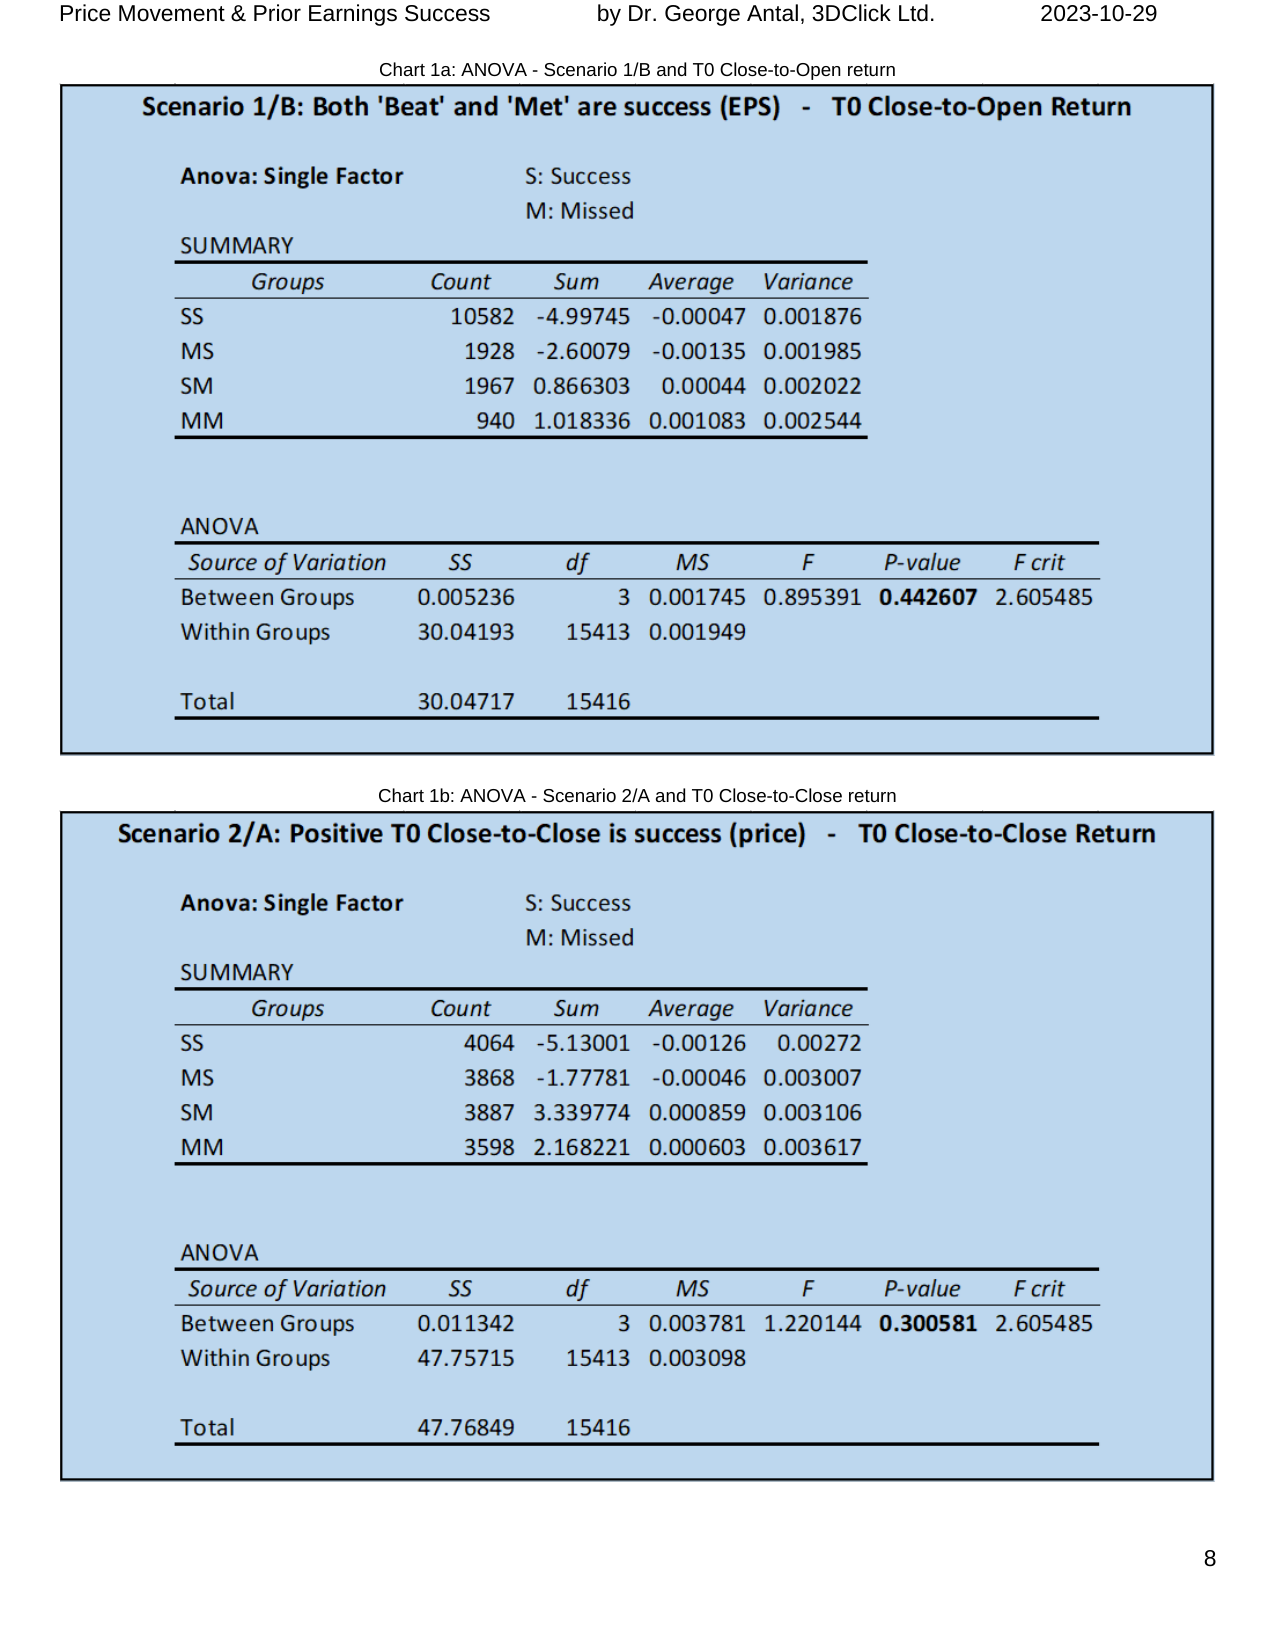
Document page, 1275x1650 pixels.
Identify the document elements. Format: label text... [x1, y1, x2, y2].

picture [59, 810, 1216, 1483]
text Chart 1b: ANOVA - Scenario 2/A and T0 Close-to-Close return [59, 785, 1216, 807]
picture [59, 83, 1216, 757]
text Chart 1a: ANOVA - Scenario 1/B and T0 Close-to-Open return [59, 59, 1216, 81]
